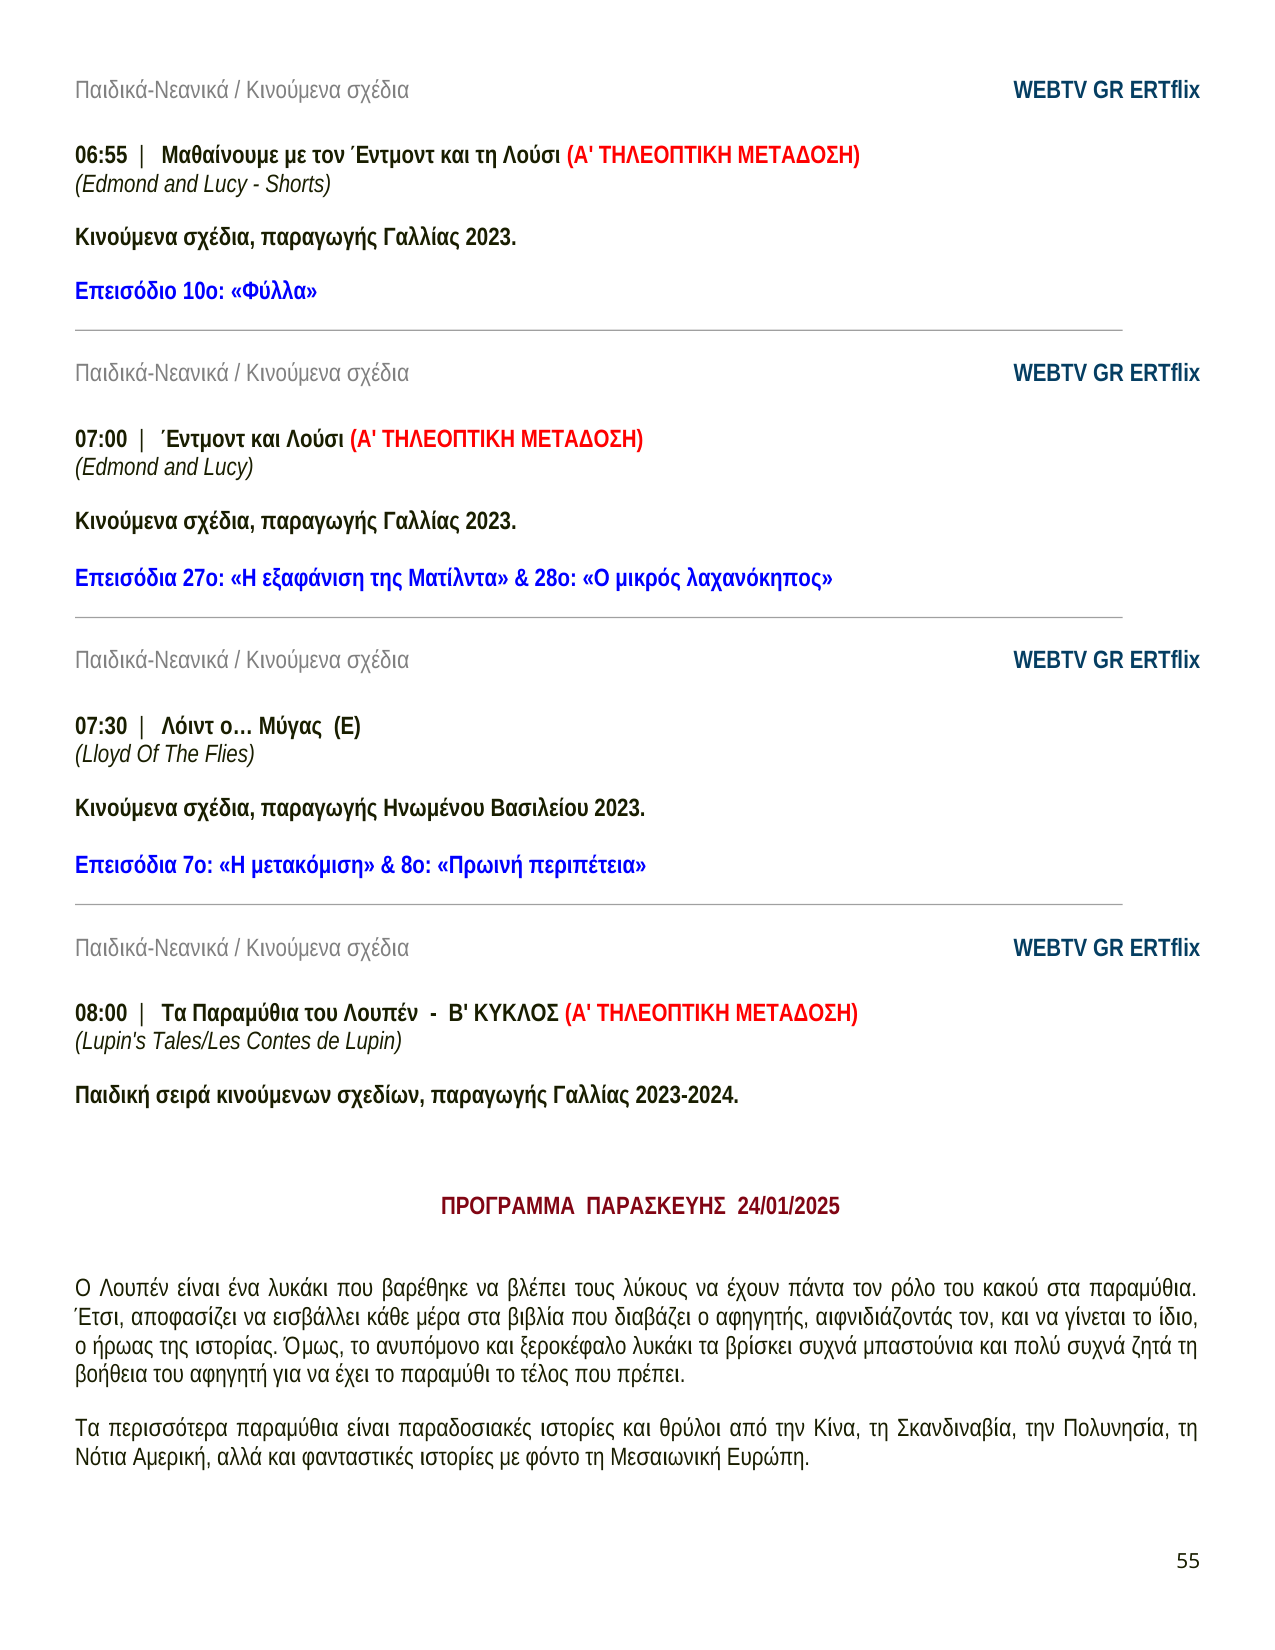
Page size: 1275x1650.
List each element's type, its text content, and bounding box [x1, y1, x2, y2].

table_header Παιδικά-Νεανικά / Κινούμενα σχέδια [75, 933, 637, 961]
text Eπεισόδιο 10ο: «Φύλλα» [75, 276, 1200, 305]
text 08:00 | Τα Παραμύθια του Λουπέν - Β' ΚΥΚΛΟΣ (Α' ΤΗΛΕΟΠΤΙΚΗ ΜΕΤΑΔΟΣΗ) (Lupin's Tales/Les Contes de Lupin) [75, 961, 1200, 1055]
table_header Παιδικά-Νεανικά / Κινούμενα σχέδια [75, 646, 637, 674]
table_header WEBTV GR ERTflix [638, 646, 1200, 674]
table_header WEBTV GR ERTflix [638, 359, 1200, 387]
text Κινούμενα σχέδια, παραγωγής Ηνωμένου Βασιλείου 2023. Επεισόδια 7ο: «Η μετακόμιση» & 8ο: «Πρωινή περιπέτεια» [75, 793, 1200, 879]
text 06:55 | Μαθαίνουμε με τον Έντμοντ και τη Λούσι (Α' ΤΗΛΕΟΠΤΙΚΗ ΜΕΤΑΔΟΣΗ) (Edmond and Lucy - Shorts) [75, 104, 1200, 197]
text Τα περισσότερα παραμύθια είναι παραδοσιακές ιστορίες και θρύλοι από την Κίνα, τη Σκανδιναβία, την Πολυνησία, τη Νότια Αμερική, αλλά και φανταστικές ιστορίες με φόντο τη Μεσαιωνική Ευρώπη. [75, 1413, 1200, 1470]
text Ο Λουπέν είναι ένα λυκάκι που βαρέθηκε να βλέπει τους λύκους να έχουν πάντα τον ρόλο του κακού στα παραμύθια. Έτσι, αποφασίζει να εισβάλλει κάθε μέρα στα βιβλία που διαβάζει ο αφηγητής, αιφνιδιάζοντάς τον, και να γίνεται το ίδιο, ο ήρωας της ιστορίας. Όμως, το ανυπόμονο και ξεροκέφαλο λυκάκι τα βρίσκει συχνά μπαστούνια και πολύ συχνά ζητά τη βοήθεια του αφηγητή για να έχει το παραμύθι το τέλος που πρέπει. [75, 1273, 1200, 1388]
text 07:00 | Έντμοντ και Λούσι (Α' ΤΗΛΕΟΠΤΙΚΗ ΜΕΤΑΔΟΣΗ) (Edmond and Lucy) [75, 387, 1200, 481]
text ΠΡΟΓΡΑΜΜΑ ΠΑΡΑΣΚΕΥΗΣ 24/01/2025 [75, 1191, 1200, 1220]
table_header WEBTV GR ERTflix [638, 933, 1200, 961]
text Κινούμενα σχέδια, παραγωγής Γαλλίας 2023. [75, 222, 1200, 251]
text Παιδική σειρά κινούμενων σχεδίων, παραγωγής Γαλλίας 2023-2024. [75, 1080, 1200, 1166]
table_header Παιδικά-Νεανικά / Κινούμενα σχέδια [75, 75, 637, 104]
table_header WEBTV GR ERTflix [638, 75, 1200, 104]
text 07:30 | Λόιντ ο… Μύγας (E) (Lloyd Of The Flies) [75, 674, 1200, 768]
table_header Παιδικά-Νεανικά / Κινούμενα σχέδια [75, 359, 637, 387]
text Κινούμενα σχέδια, παραγωγής Γαλλίας 2023. Επεισόδια 27ο: «Η εξαφάνιση της Ματίλντα» & 28ο: «Ο μικρός λαχανόκηπος» [75, 506, 1200, 592]
